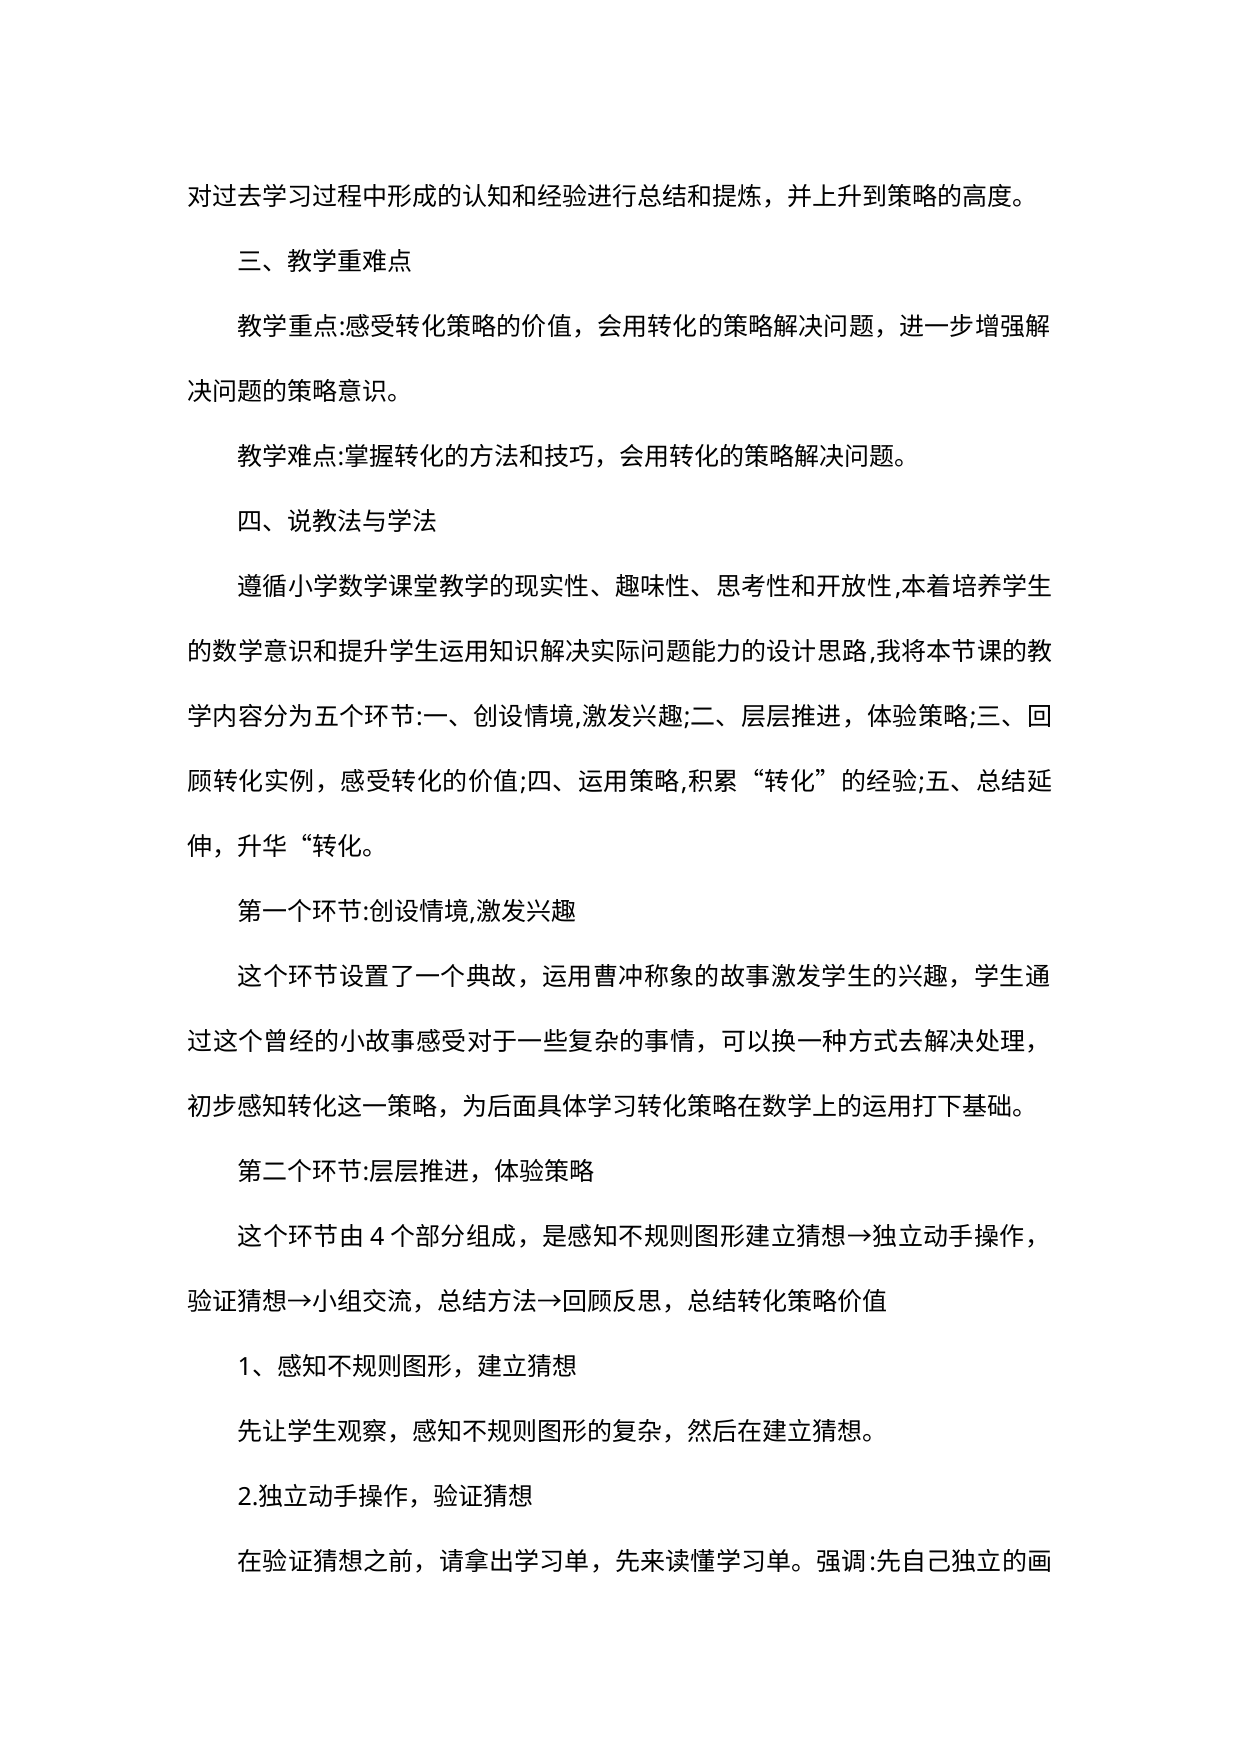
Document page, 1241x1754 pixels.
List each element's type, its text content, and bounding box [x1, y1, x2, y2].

text 第一个环节:创设情境,激发兴趣 [187, 877, 1053, 942]
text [187, 162, 1053, 227]
text 这个环节由4个部分组成，是感知不规则图形建立猜想→独立动手操作，验证猜想→小组交流，总结方法→回顾反思，总结转化策略价值 [187, 1202, 1053, 1332]
text 四、说教法与学法 [187, 487, 1053, 552]
text 这个环节设置了一个典故，运用曹冲称象的故事激发学生的兴趣，学生通过这个曾经的小故事感受对于一些复杂的事情，可以换一种方式去解决处理，初步感知转化这一策略，为后面具体学习转化策略在数学上的运用打下基础。 [187, 942, 1053, 1137]
text 第二个环节:层层推进，体验策略 [187, 1137, 1053, 1202]
text 2.独立动手操作，验证猜想 [187, 1462, 1053, 1527]
text 教学重点:感受转化策略的价值，会用转化的策略解决问题，进一步增强解决问题的策略意识。 [187, 292, 1053, 422]
text 遵循小学数学课堂教学的现实性、趣味性、思考性和开放性,本着培养学生的数学意识和提升学生运用知识解决实际问题能力的设计思路,我将本节课的教学内容分为五个环节:一、创设情境,激发兴趣;二、层层推进，体验策略;三、回顾转化实例，感受转化的价值;四、运用策略,积累“转化”的经验;五、总结延伸，升华“转化。 [187, 552, 1053, 877]
text 三、教学重难点 [187, 227, 1053, 292]
text 教学难点:掌握转化的方法和技巧，会用转化的策略解决问题。 [187, 422, 1053, 487]
text 先让学生观察，感知不规则图形的复杂，然后在建立猜想。 [187, 1397, 1053, 1462]
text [187, 1527, 1053, 1592]
text 1、感知不规则图形，建立猜想 [187, 1332, 1053, 1397]
